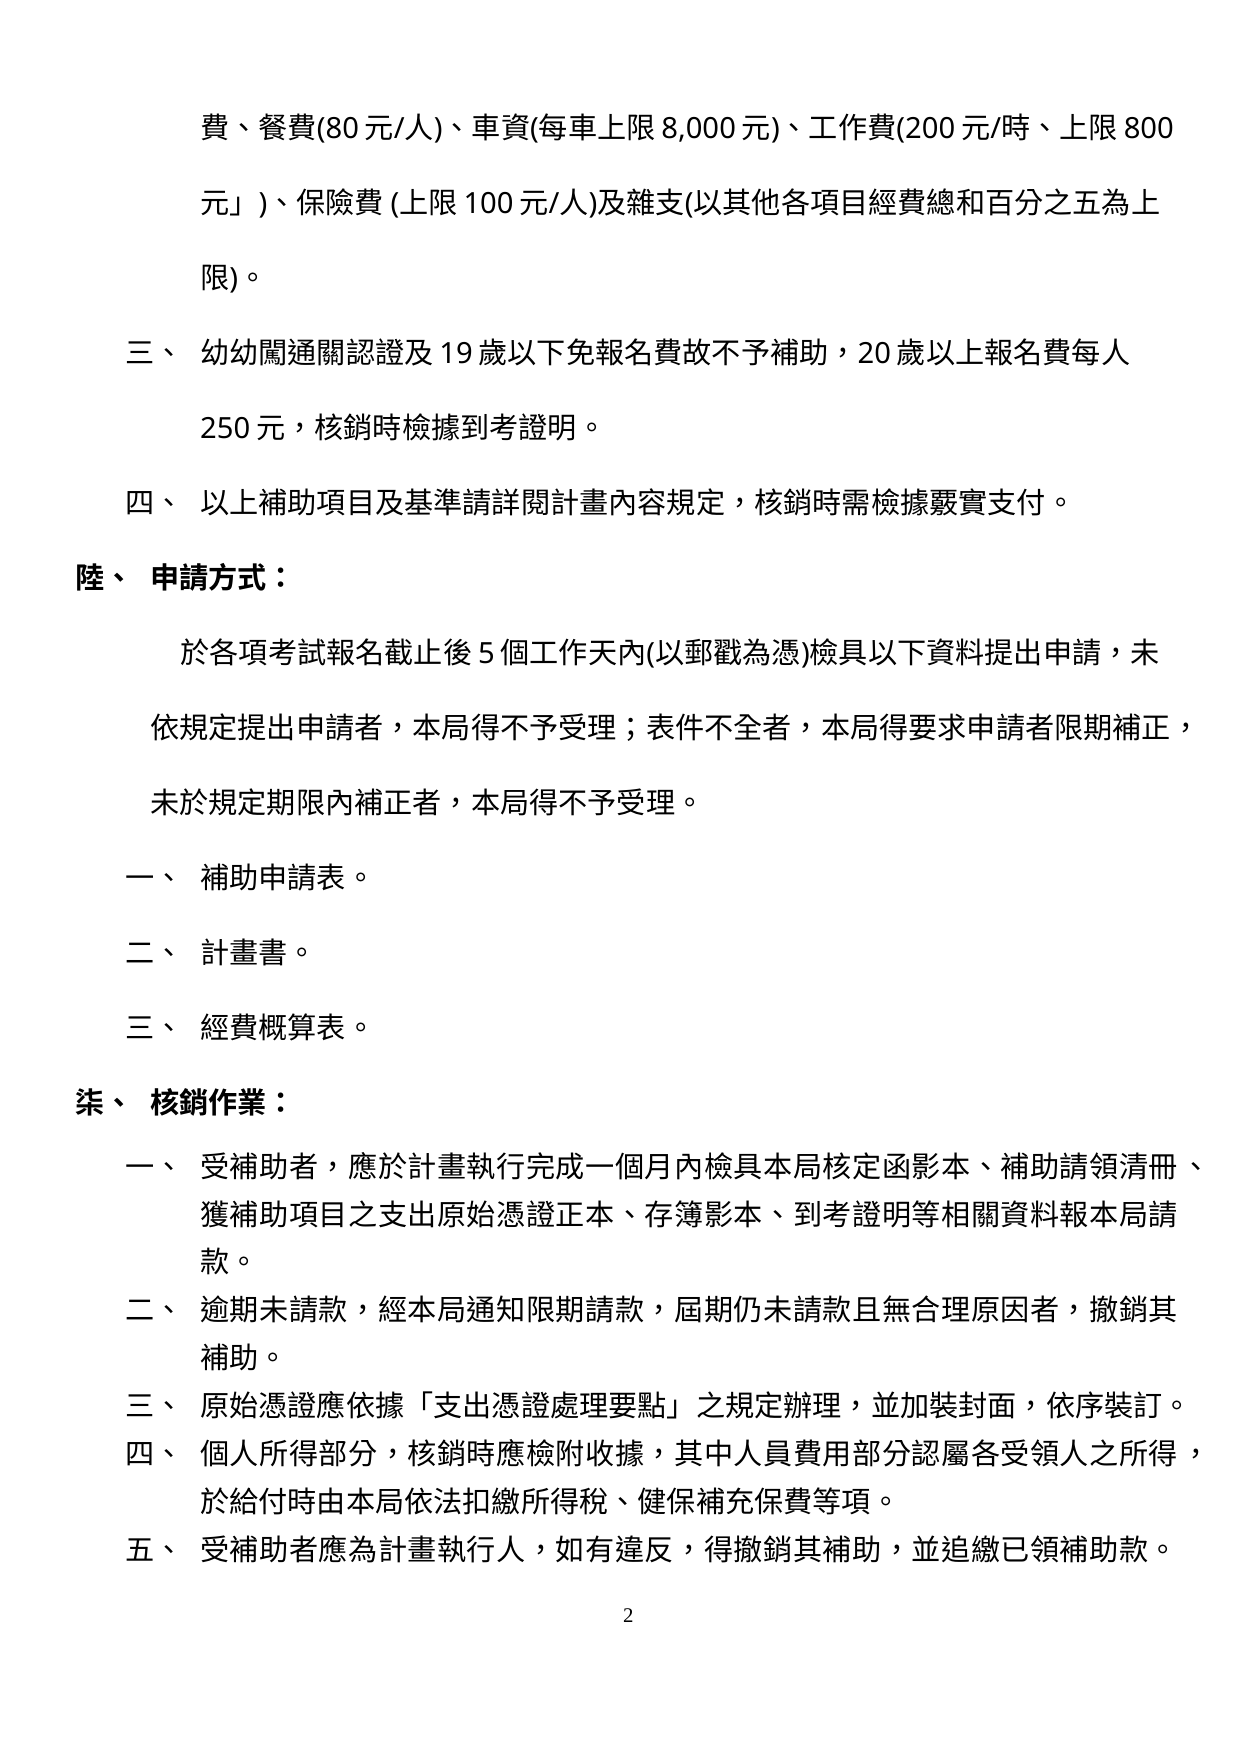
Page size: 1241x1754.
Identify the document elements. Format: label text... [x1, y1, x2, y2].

list 原始憑證應依據「支出憑證處理要點」之規定辦理，並加裝封面，依序裝訂。 [125, 1378, 1181, 1426]
list 補助申請表。 [125, 839, 1181, 914]
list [125, 1522, 1181, 1570]
list 計畫書。 [125, 914, 1181, 989]
list 於各項考試報名截止後5個工作天內(以郵戳為憑)檢具以下資料提出申請，未依規定提出申請者，本局得不予受理；表件不全者，本局得要求申請者限期補正，未於規定期限內補正者，本局得不予受理。 [150, 614, 1181, 839]
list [125, 89, 1181, 314]
list 個人所得部分，核銷時應檢附收據，其中人員費用部分認屬各受領人之所得，於給付時由本局依法扣繳所得稅、健保補充保費等項。 [125, 1426, 1181, 1522]
list 核銷作業： [75, 1064, 1181, 1139]
list 申請方式： [75, 539, 1181, 614]
list 以上補助項目及基準請詳閱計畫內容規定，核銷時需檢據覈實支付。 [125, 464, 1181, 539]
list 幼幼闖通關認證及19歲以下免報名費故不予補助，20歲以上報名費每人250元，核銷時檢據到考證明。 [125, 314, 1181, 464]
list 受補助者，應於計畫執行完成一個月內檢具本局核定函影本、補助請領清冊、獲補助項目之支出原始憑證正本、存簿影本、到考證明等相關資料報本局請款。 [125, 1139, 1181, 1282]
list 經費概算表。 [125, 989, 1181, 1064]
list 逾期未請款，經本局通知限期請款，屆期仍未請款且無合理原因者，撤銷其補助。 [125, 1282, 1181, 1378]
